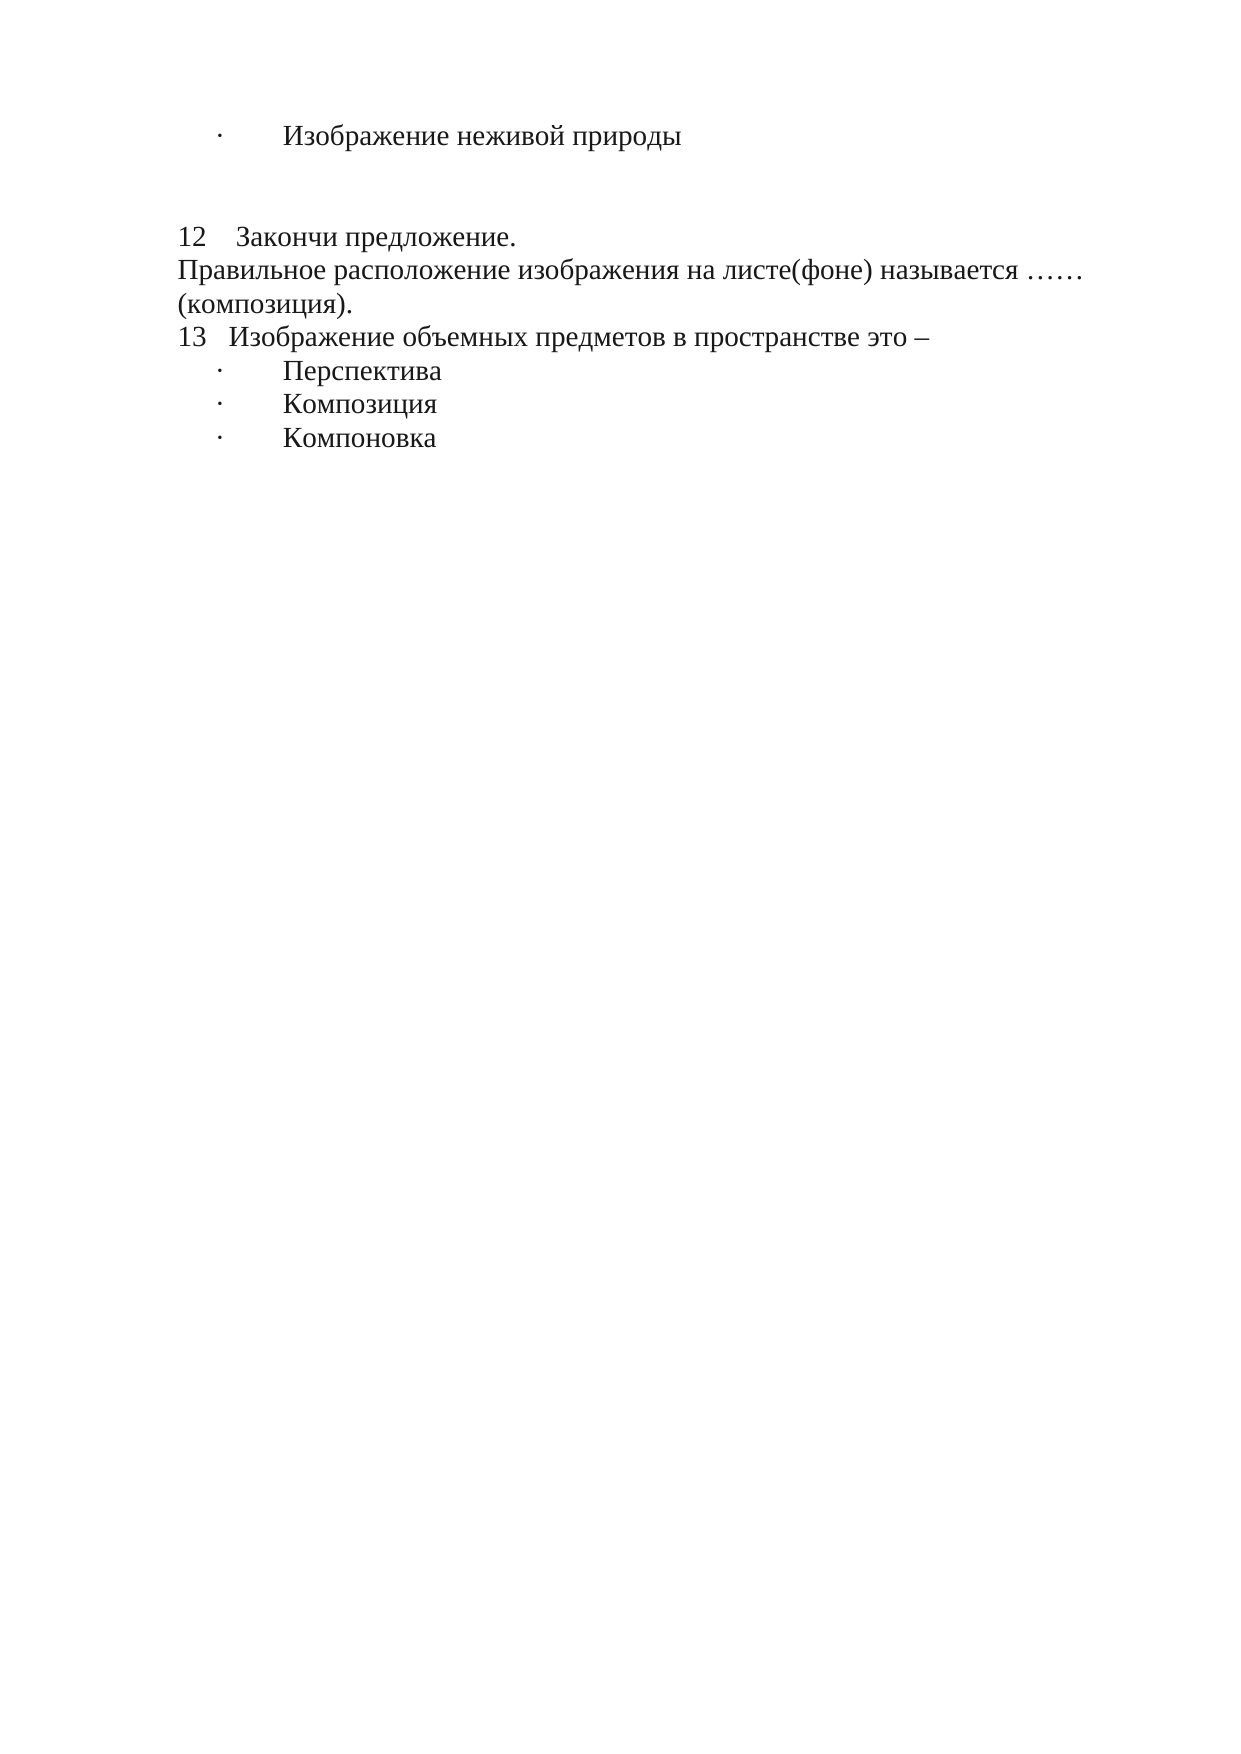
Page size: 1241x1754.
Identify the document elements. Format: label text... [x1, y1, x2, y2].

text 12 Закончи предложение. [177, 219, 1181, 252]
text · Изображение неживой природы [215, 118, 1181, 152]
text 13 Изображение объемных предметов в пространстве это – [177, 319, 1181, 353]
text · Компоновка [215, 420, 1181, 453]
text · Композиция [215, 386, 1181, 420]
text Правильное расположение изображения на листе(фоне) называется ……(композиция). [177, 252, 1181, 319]
text · Перспектива [215, 353, 1181, 386]
